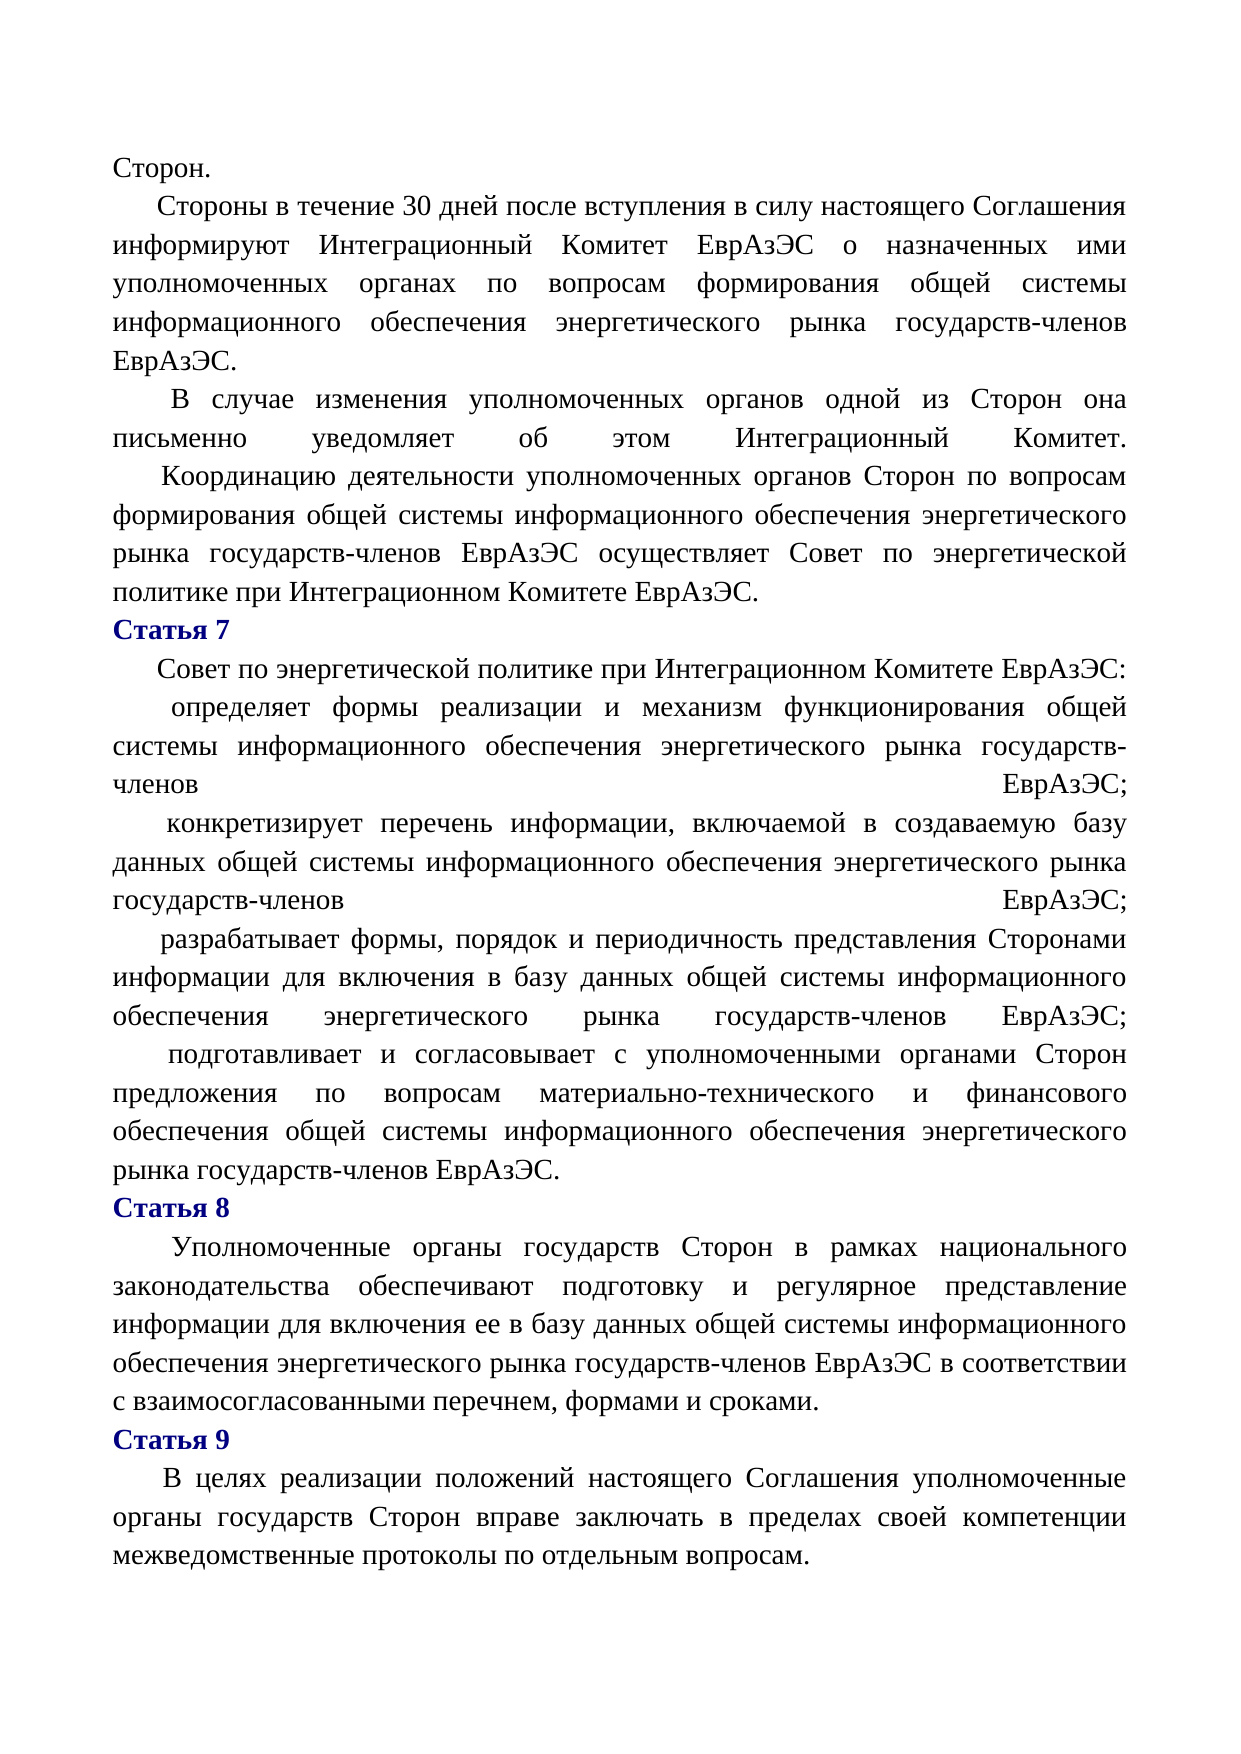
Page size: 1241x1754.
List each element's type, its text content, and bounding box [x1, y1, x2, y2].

text Статья 9 [112, 1422, 1128, 1455]
text Статья 7 [112, 612, 1128, 646]
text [112, 150, 1128, 607]
text Совет по энергетической политике при Интеграционном Комитете ЕврАзЭС: определяет формы реализации и механизм функционирования общей системы информационного обеспечения энергетического рынка государств-членов ЕврАзЭС; конкретизирует перечень информации, включаемой в создаваемую базу данных общей системы информационного обеспечения энергетического рынка государств-членов ЕврАзЭС; разрабатывает формы, порядок и периодичность представления Сторонами информации для включения в базу данных общей системы информационного обеспечения энергетического рынка государств-членов ЕврАзЭС; подготавливает и согласовывает с уполномоченными органами Сторон предложения по вопросам материально-технического и финансового обеспечения общей системы информационного обеспечения энергетического рынка государств-членов ЕврАзЭС. [112, 651, 1128, 1186]
text Статья 8 [112, 1191, 1128, 1224]
text В целях реализации положений настоящего Соглашения уполномоченные органы государств Сторон вправе заключать в пределах своей компетенции межведомственные протоколы по отдельным вопросам. [112, 1460, 1128, 1571]
text Уполномоченные органы государств Сторон в рамках национального законодательства обеспечивают подготовку и регулярное представление информации для включения ее в базу данных общей системы информационного обеспечения энергетического рынка государств-членов ЕврАзЭС в соответствии с взаимосогласованными перечнем, формами и сроками. [112, 1229, 1128, 1417]
